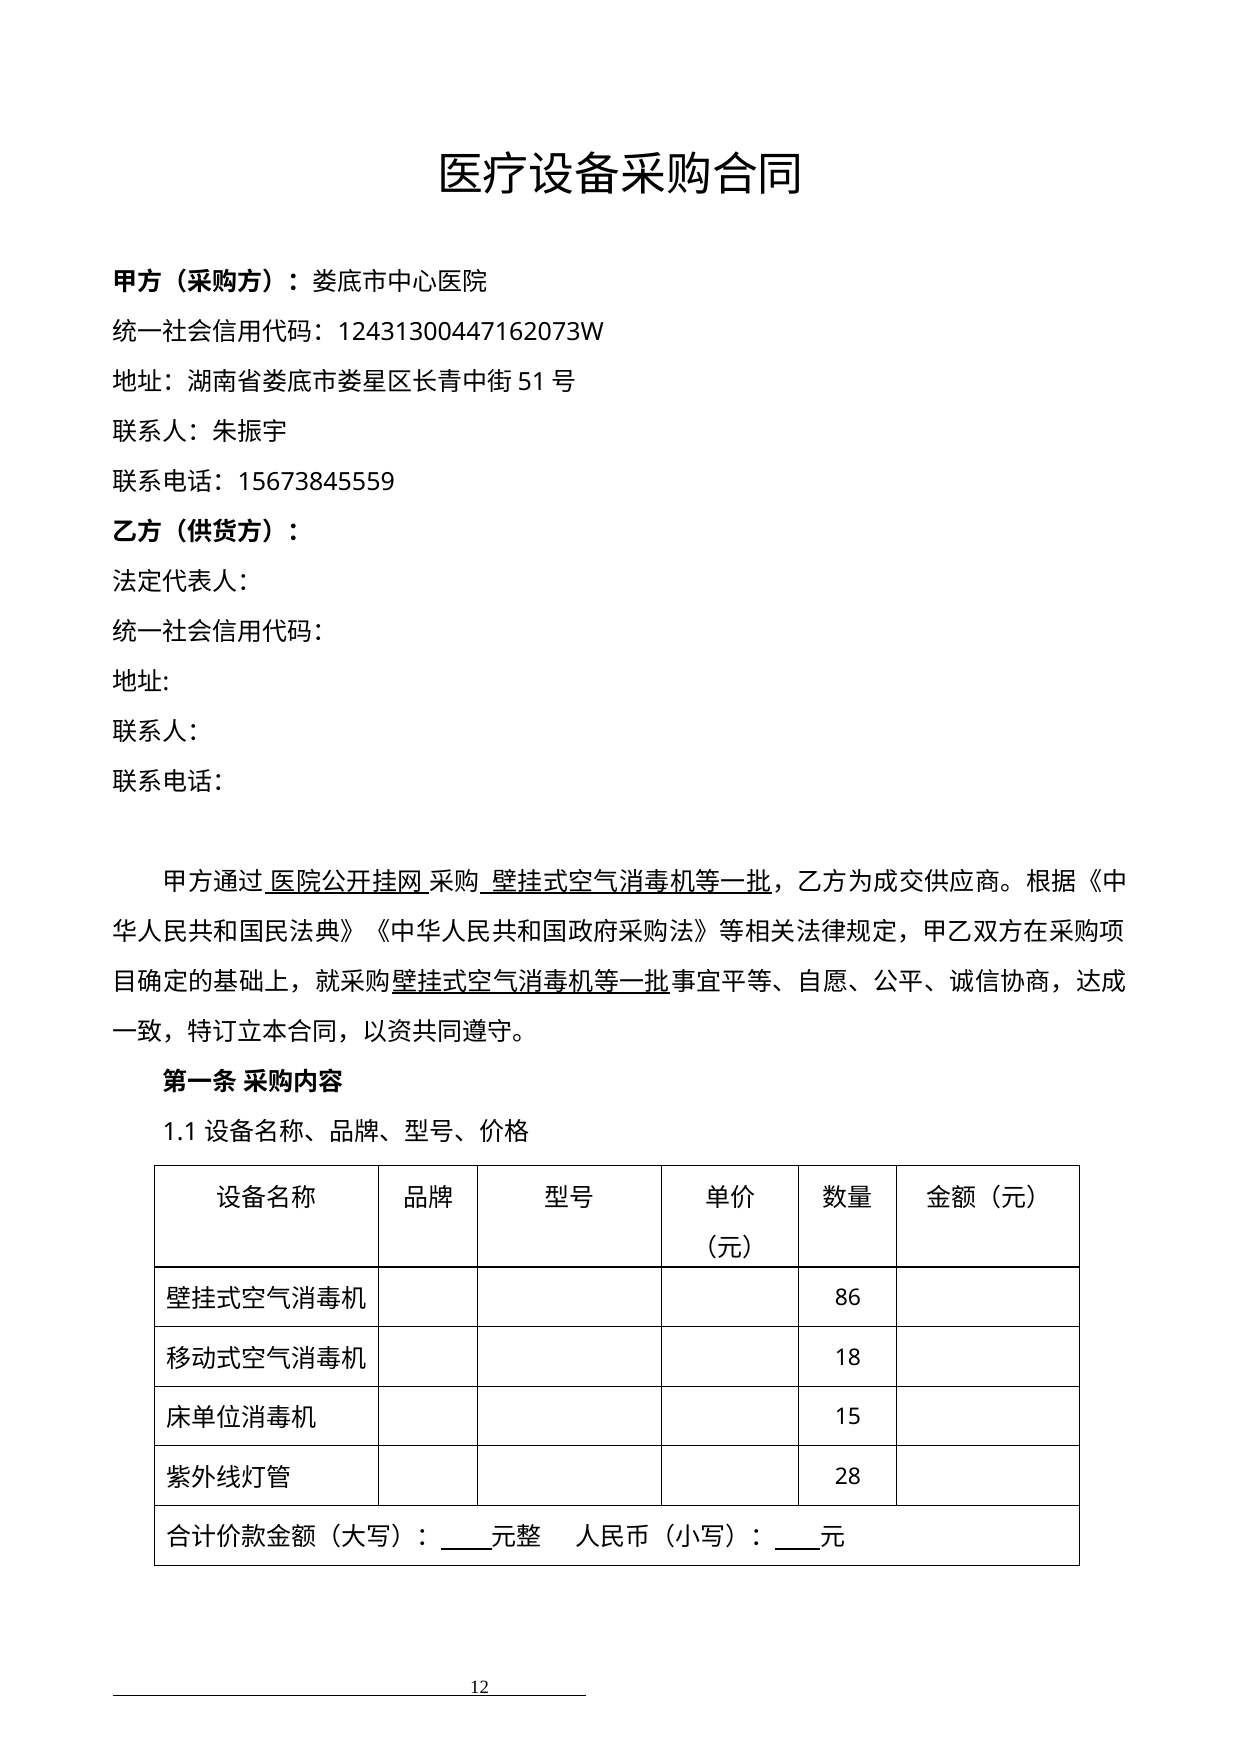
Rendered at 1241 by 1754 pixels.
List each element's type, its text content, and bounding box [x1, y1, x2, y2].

text 统一社会信用代码： [112, 600, 1128, 650]
table_cell 壁挂式空气消毒机 [155, 1268, 378, 1326]
table_cell [379, 1327, 477, 1386]
table_cell 28 [799, 1446, 896, 1505]
text 地址: [112, 650, 1128, 700]
list 采购内容 [112, 1050, 1128, 1100]
table_cell [478, 1268, 661, 1326]
text 乙方（供货方）： [112, 500, 1128, 550]
text 联系人： [112, 700, 1128, 750]
table_cell 紫外线灯管 [155, 1446, 378, 1505]
table_cell 86 [799, 1268, 896, 1326]
text 联系人：朱振宇 [112, 400, 1128, 450]
text 甲方（采购方）：娄底市中心医院 [112, 250, 1128, 300]
table_cell [897, 1387, 1079, 1445]
table_cell [379, 1268, 477, 1326]
table_cell 合计价款金额（大写）： 元整 人民币（小写）： 元 [155, 1506, 1079, 1565]
table_header 型号 [478, 1166, 661, 1266]
text 地址：湖南省娄底市娄星区长青中街51号 [112, 350, 1128, 400]
table_cell [897, 1327, 1079, 1386]
table_header 设备名称 [155, 1166, 378, 1266]
table_cell 移动式空气消毒机 [155, 1327, 378, 1386]
text 统一社会信用代码：12431300447162073W [112, 300, 1128, 350]
table_cell [662, 1268, 798, 1326]
text 甲方通过 医院公开挂网 采购 壁挂式空气消毒机等一批，乙方为成交供应商。根据《中华人民共和国民法典》《中华人民共和国政府采购法》等相关法律规定，甲乙双方在采购项目确定的基础上，就采购壁挂式空气消毒机等一批事宜平等、自愿、公平、诚信协商，达成一致，特订立本合同，以资共同遵守。 [112, 850, 1128, 1050]
table_cell [897, 1446, 1079, 1505]
text 医疗设备采购合同 [112, 150, 1128, 200]
table_cell [379, 1446, 477, 1505]
table_cell 15 [799, 1387, 896, 1445]
table_cell [897, 1268, 1079, 1326]
table_header 品牌 [379, 1166, 477, 1266]
table_header 金额（元） [897, 1166, 1079, 1266]
table_header 单价（元） [662, 1166, 798, 1266]
table_cell [478, 1446, 661, 1505]
table_cell [478, 1387, 661, 1445]
text 1.1 设备名称、品牌、型号、价格 [112, 1100, 1128, 1150]
table_cell [662, 1387, 798, 1445]
table_header 数量 [799, 1166, 896, 1266]
table_cell [662, 1327, 798, 1386]
table_cell 床单位消毒机 [155, 1387, 378, 1445]
table_cell [662, 1446, 798, 1505]
text 联系电话： [112, 750, 1128, 800]
text 法定代表人： [112, 550, 1128, 600]
text 联系电话：15673845559 [112, 450, 1128, 500]
table_cell [478, 1327, 661, 1386]
table_cell 18 [799, 1327, 896, 1386]
table_cell [379, 1387, 477, 1445]
